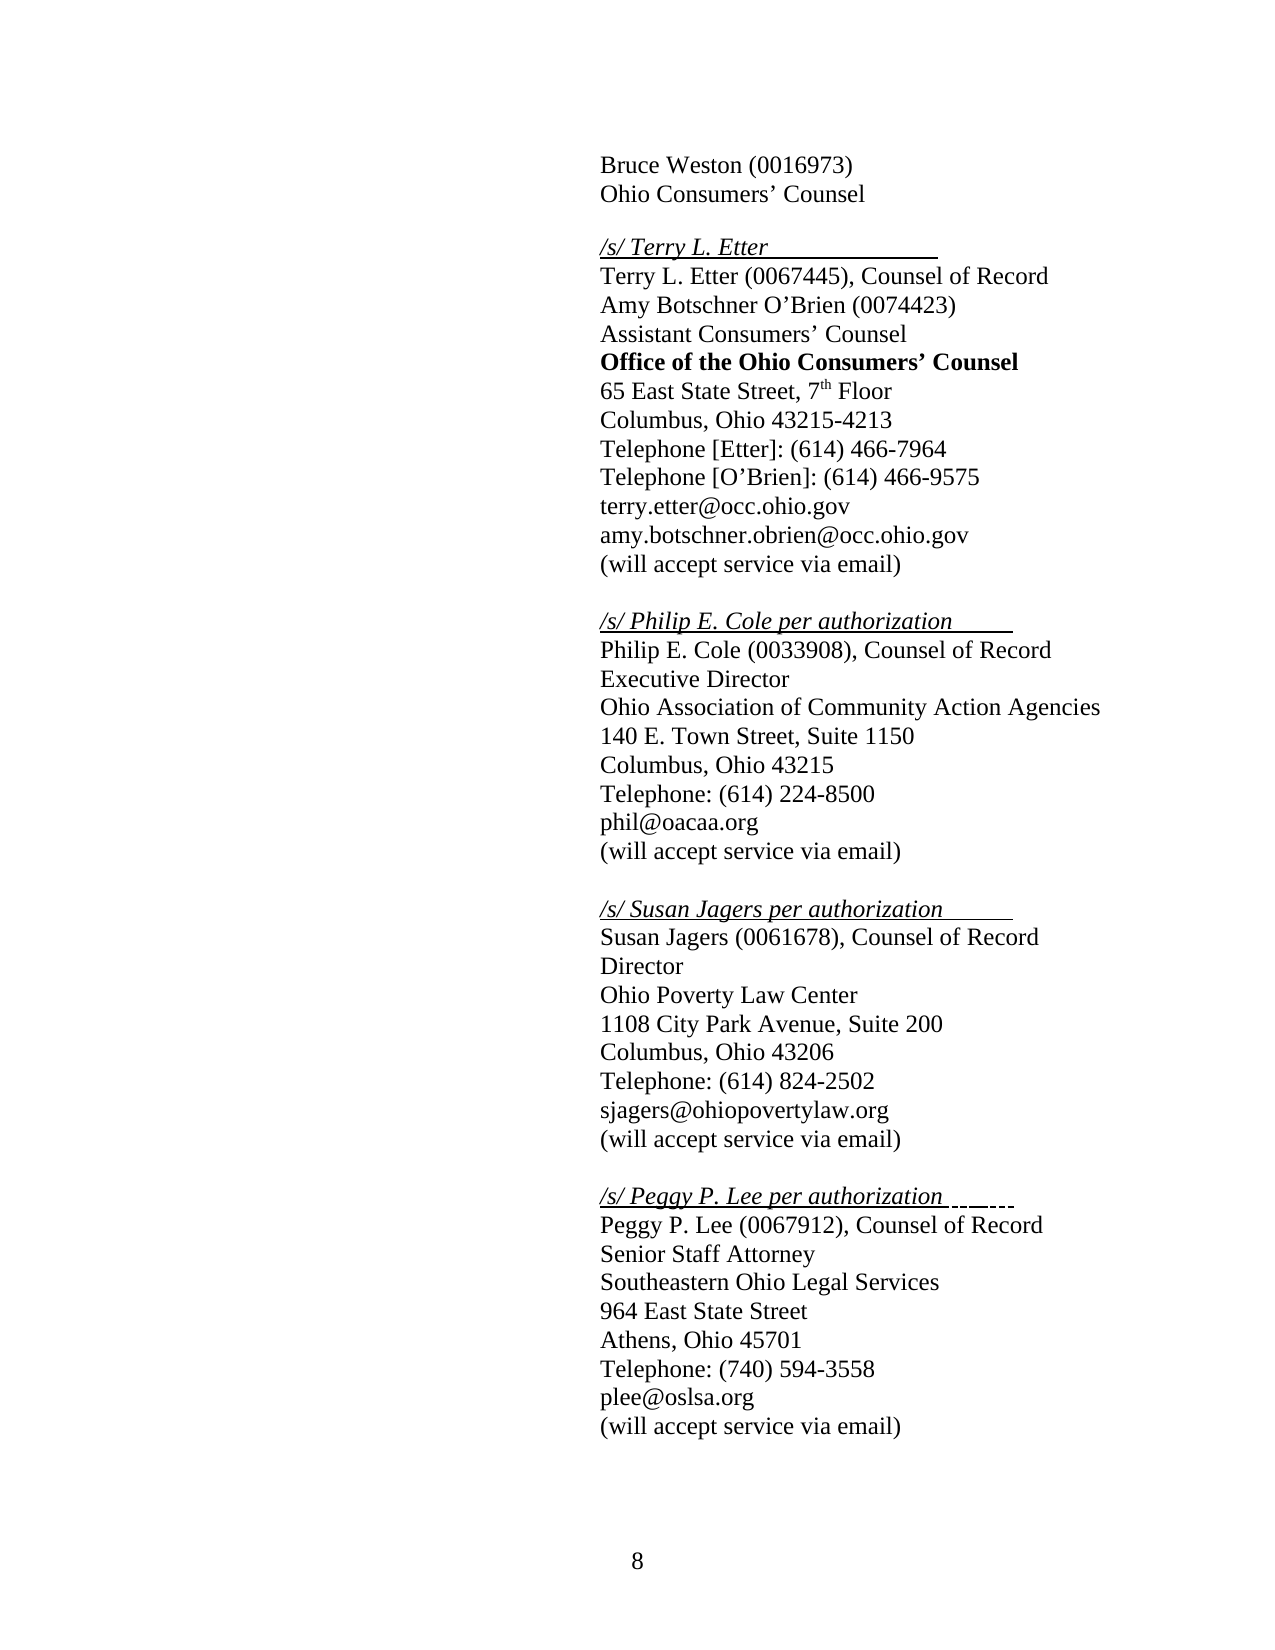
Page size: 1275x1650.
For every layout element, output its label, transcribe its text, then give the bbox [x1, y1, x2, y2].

text Telephone: (740) 594-3558 [600, 1354, 1087, 1382]
text /s/ Philip E. Cole per authorization [600, 606, 1087, 635]
text sjagers@ohiopovertylaw.org [600, 1095, 1087, 1124]
text 964 East State Street [600, 1296, 1087, 1325]
text Philip E. Cole (0033908), Counsel of Record [600, 635, 1087, 664]
text Athens, Ohio 45701 [600, 1325, 1087, 1354]
text Telephone: (614) 224-8500 [600, 779, 1087, 807]
text Amy Botschner O’Brien (0074423) [600, 290, 1087, 319]
text Columbus, Ohio 43215 [600, 750, 1087, 779]
text (will accept service via email) [600, 836, 1087, 865]
text 65 East State Street, 7th Floor [600, 376, 1087, 405]
text (will accept service via email) [600, 1124, 1087, 1152]
text Southeastern Ohio Legal Services [600, 1267, 1087, 1296]
text phil@oacaa.org [600, 807, 1087, 836]
text plee@oslsa.org [600, 1382, 1087, 1411]
text /s/ Terry L. Etter [600, 232, 1087, 261]
text Bruce Weston (0016973) [600, 150, 1087, 179]
text Senior Staff Attorney [600, 1239, 1087, 1267]
text Ohio Association of Community Action Agencies [600, 692, 1102, 721]
text amy.botschner.obrien@occ.ohio.gov [600, 520, 1087, 549]
text terry.etter@occ.ohio.gov [600, 491, 1087, 520]
text Director [600, 951, 1087, 980]
text (will accept service via email) [600, 1411, 1087, 1440]
text Columbus, Ohio 43215-4213 [600, 405, 1087, 434]
text /s/ Peggy P. Lee per authorization [600, 1181, 1087, 1210]
text Columbus, Ohio 43206 [600, 1037, 1087, 1066]
text Ohio Poverty Law Center [600, 980, 1087, 1009]
text Peggy P. Lee (0067912), Counsel of Record [600, 1210, 1087, 1239]
text Executive Director [600, 664, 1087, 692]
text Telephone: (614) 824-2502 [600, 1066, 1087, 1095]
text Susan Jagers (0061678), Counsel of Record [600, 922, 1087, 951]
text Terry L. Etter (0067445), Counsel of Record [600, 261, 1087, 290]
text (will accept service via email) [600, 549, 1087, 577]
text Office of the Ohio Consumers’ Counsel [600, 347, 1087, 376]
text Ohio Consumers’ Counsel [600, 179, 1087, 207]
text 140 E. Town Street, Suite 1150 [600, 721, 1087, 750]
text Assistant Consumers’ Counsel [600, 319, 1087, 347]
text Telephone [Etter]: (614) 466-7964 [600, 434, 1087, 462]
text /s/ Susan Jagers per authorization [600, 894, 1087, 922]
text 1108 City Park Avenue, Suite 200 [600, 1009, 1087, 1037]
text Telephone [O’Brien]: (614) 466-9575 [600, 462, 1087, 491]
